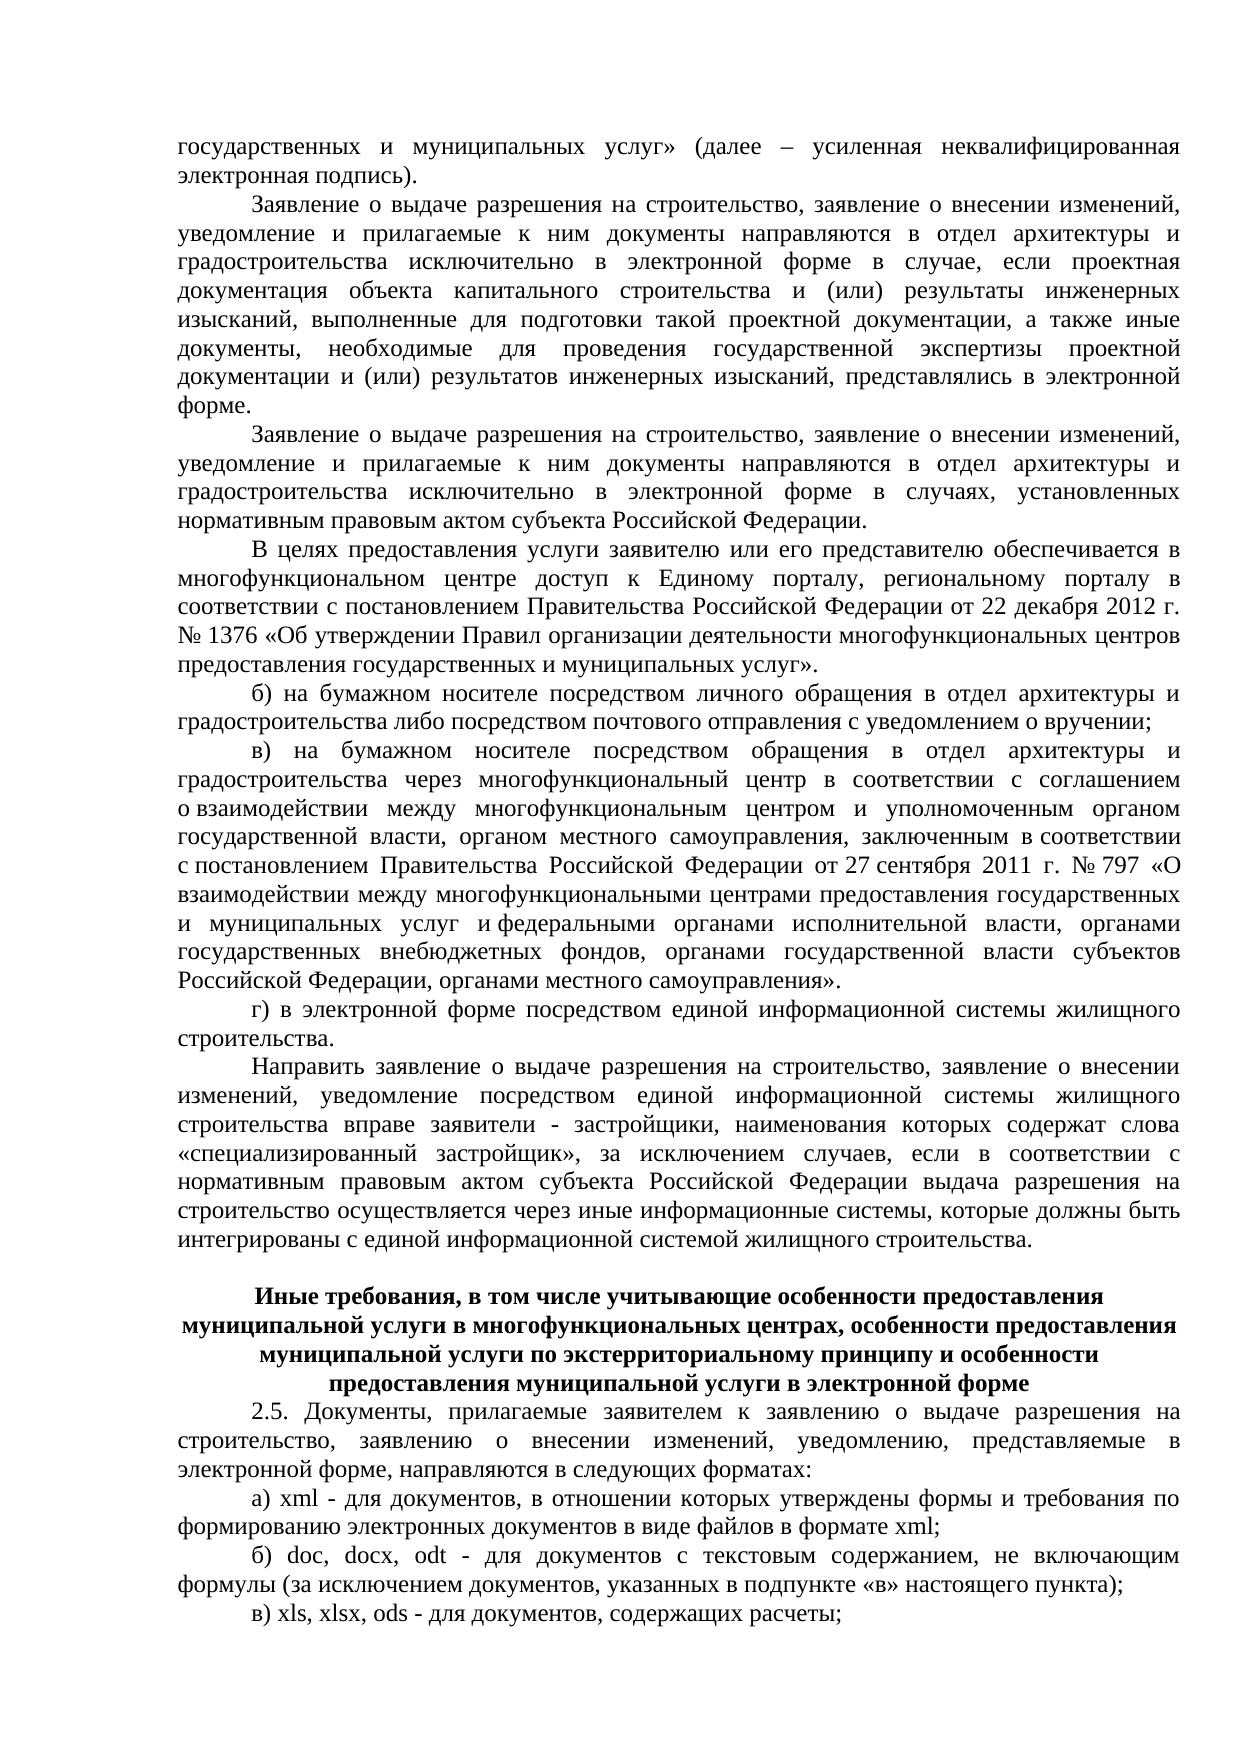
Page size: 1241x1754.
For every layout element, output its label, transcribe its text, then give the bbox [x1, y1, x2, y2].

text 2.5. Документы, прилагаемые заявителем к заявлению о выдаче разрешения на строительство, заявлению о внесении изменений, уведомлению, представляемые в электронной форме, направляются в следующих форматах: [177, 1396, 1181, 1483]
text г) в электронной форме посредством единой информационной системы жилищного строительства. [177, 994, 1181, 1051]
text а) xml - для документов, в отношении которых утверждены формы и требования по формированию электронных документов в виде файлов в формате xml; [177, 1483, 1181, 1540]
text б) doc, docx, odt - для документов с текстовым содержанием, не включающим формулы (за исключением документов, указанных в подпункте «в» настоящего пункта); [177, 1540, 1181, 1598]
text Заявление о выдаче разрешения на строительство, заявление о внесении изменений, уведомление и прилагаемые к ним документы направляются в отдел архитектуры и градостроительства исключительно в электронной форме в случае, если проектная документация объекта капитального строительства и (или) результаты инженерных изысканий, выполненные для подготовки такой проектной документации, а также иные документы, необходимые для проведения государственной экспертизы проектной документации и (или) результатов инженерных изысканий, представлялись в электронной форме. [177, 189, 1181, 419]
text в) xls, xlsx, ods - для документов, содержащих расчеты; [177, 1598, 1181, 1626]
text б) на бумажном носителе посредством личного обращения в отдел архитектуры и градостроительства либо посредством почтового отправления с уведомлением о вручении; [177, 678, 1181, 735]
text В целях предоставления услуги заявителю или его представителю обеспечивается в многофункциональном центре доступ к Единому порталу, региональному порталу в соответствии с постановлением Правительства Российской Федерации от 22 декабря . № 1376 «Об утверждении Правил организации деятельности многофункциональных центров предоставления государственных и муниципальных услуг». [177, 534, 1181, 678]
text Иные требования, в том числе учитывающие особенности предоставления муниципальной услуги в многофункциональных центрах, особенности предоставления муниципальной услуги по экстерриториальному принципу и особенности предоставления муниципальной услуги в электронной форме [177, 1281, 1181, 1396]
text Заявление о выдаче разрешения на строительство, заявление о внесении изменений, уведомление и прилагаемые к ним документы направляются в отдел архитектуры и градостроительства исключительно в электронной форме в случаях, установленных нормативным правовым актом субъекта Российской Федерации. [177, 419, 1181, 534]
text Направить заявление о выдаче разрешения на строительство, заявление о внесении изменений, уведомление посредством единой информационной системы жилищного строительства вправе заявители - застройщики, наименования которых содержат слова «специализированный застройщик», за исключением случаев, если в соответствии с нормативным правовым актом субъекта Российской Федерации выдача разрешения на строительство осуществляется через иные информационные системы, которые должны быть интегрированы с единой информационной системой жилищного строительства. [177, 1051, 1181, 1253]
text в) на бумажном носителе посредством обращения в отдел архитектуры и градостроительства через многофункциональный центр в соответствии с соглашением о взаимодействии между многофункциональным центром и уполномоченным органом государственной власти, органом местного самоуправления, заключенным в соответствии с постановлением Правительства Российской Федерации от 27 сентября . № 797 «О взаимодействии между многофункциональными центрами предоставления государственных и муниципальных услуг и федеральными органами исполнительной власти, органами государственных внебюджетных фондов, органами государственной власти субъектов Российской Федерации, органами местного самоуправления». [177, 735, 1181, 994]
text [177, 131, 1181, 189]
